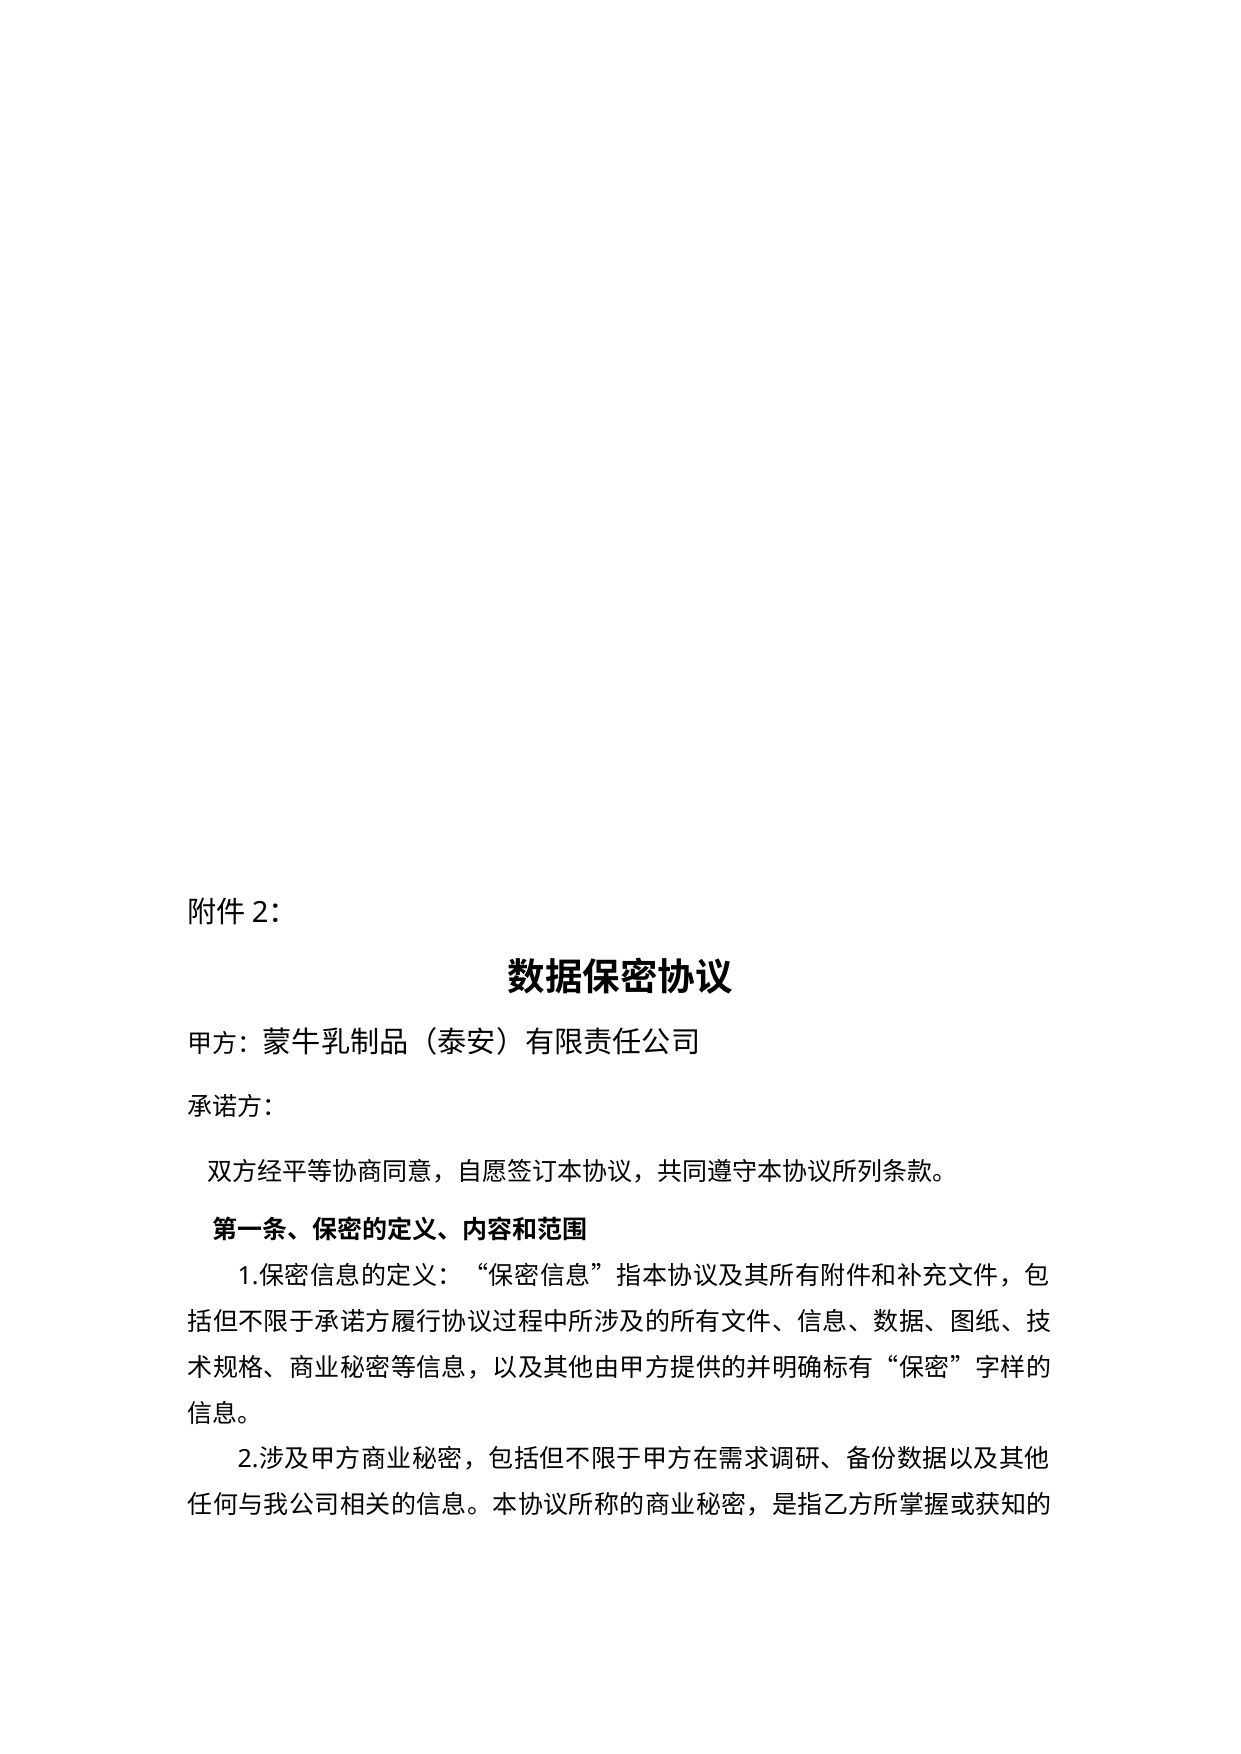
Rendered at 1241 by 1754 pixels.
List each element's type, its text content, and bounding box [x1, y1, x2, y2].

text 甲方：蒙牛乳制品（泰安）有限责任公司 [187, 1007, 1053, 1072]
text 1.保密信息的定义：“保密信息”指本协议及其所有附件和补充文件，包括但不限于承诺方履行协议过程中所涉及的所有文件、信息、数据、图纸、技术规格、商业秘密等信息，以及其他由甲方提供的并明确标有“保密”字样的信息。 [187, 1248, 1053, 1431]
text 附件2： [187, 877, 1053, 942]
text 承诺方： 双方经平等协商同意，自愿签订本协议，共同遵守本协议所列条款。 [187, 1072, 1053, 1202]
text 数据保密协议 [187, 942, 1053, 1007]
text 第一条、保密的定义、内容和范围 [187, 1202, 1053, 1248]
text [187, 1431, 1053, 1523]
